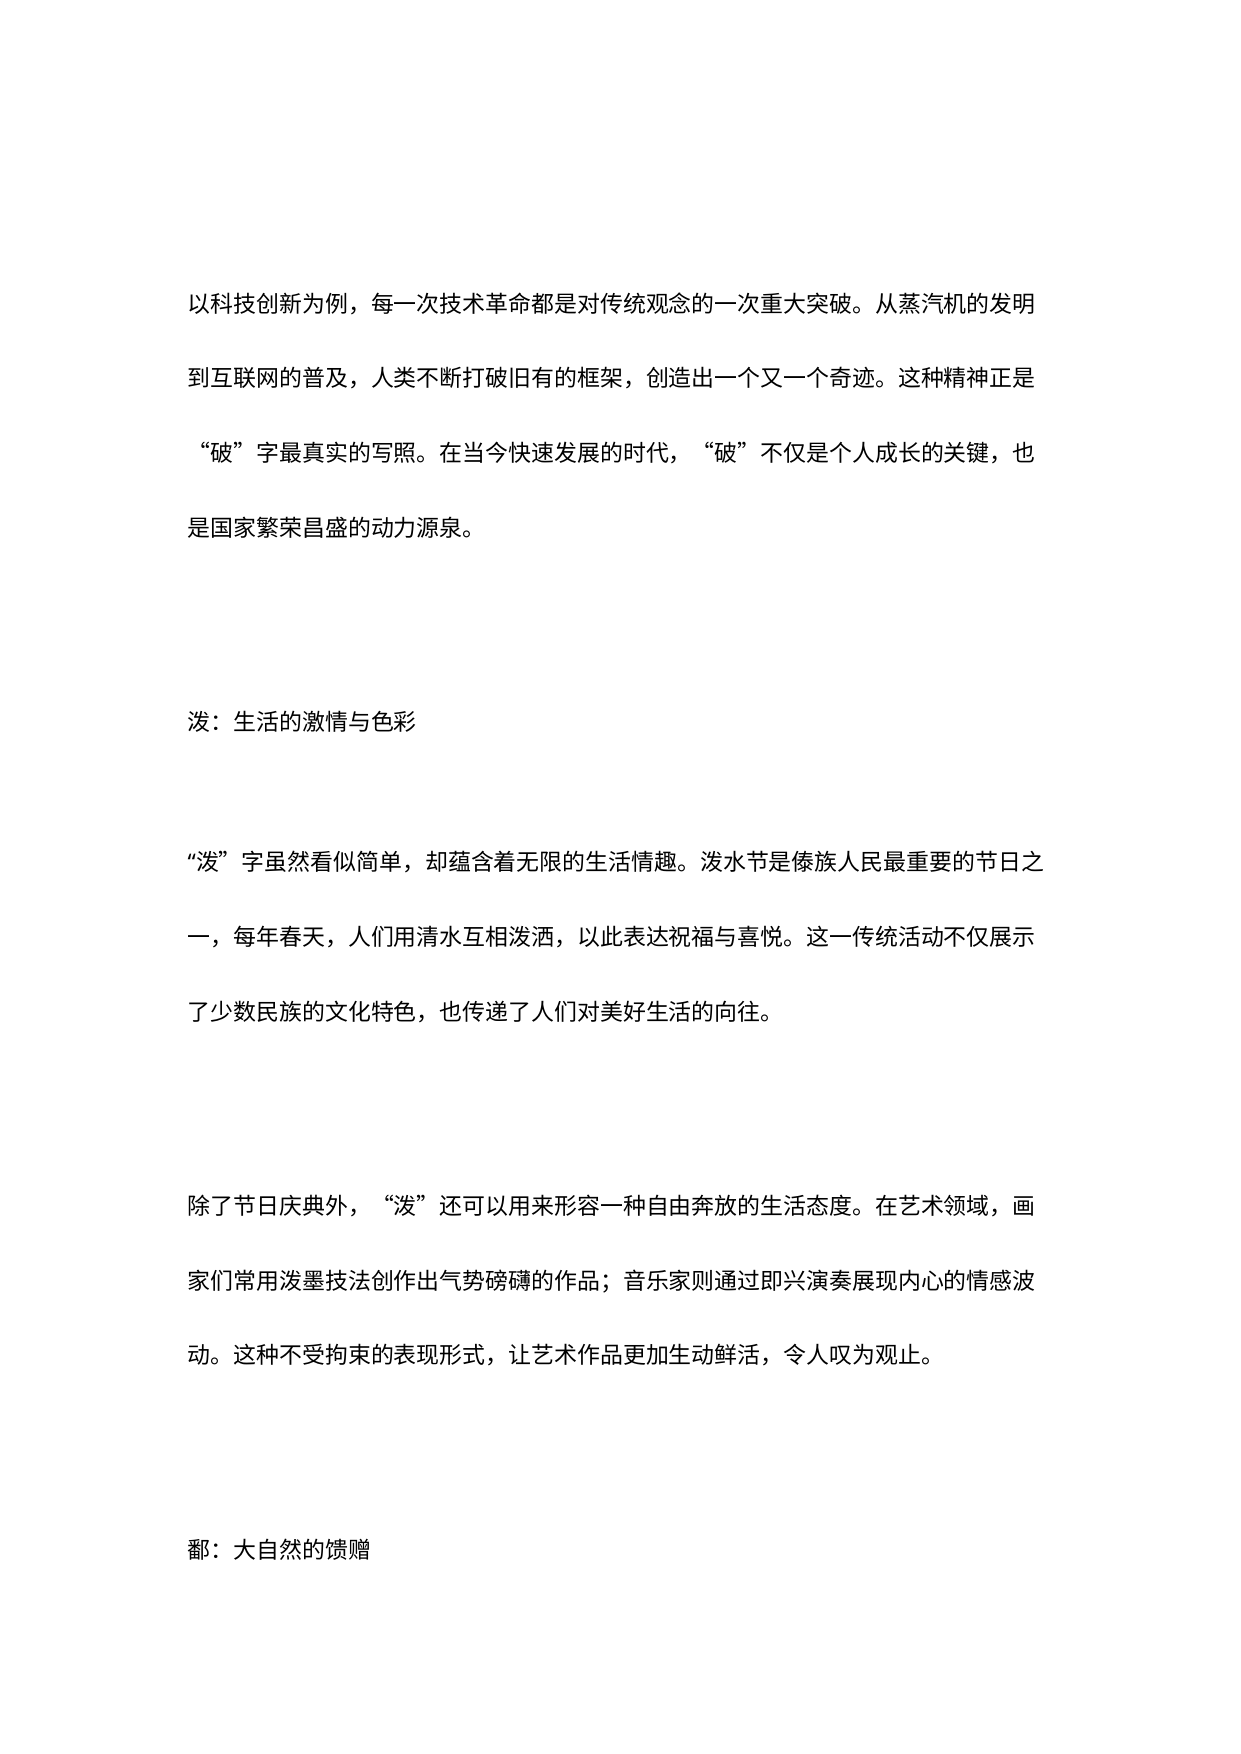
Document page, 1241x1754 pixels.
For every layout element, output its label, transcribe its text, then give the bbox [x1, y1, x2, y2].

text 除了节日庆典外，“泼”还可以用来形容一种自由奔放的生活态度。在艺术领域，画家们常用泼墨技法创作出气势磅礴的作品；音乐家则通过即兴演奏展现内心的情感波动。这种不受拘束的表现形式，让艺术作品更加生动鲜活，令人叹为观止。 [187, 1172, 1053, 1386]
text 鄱：大自然的馈赠 [187, 1516, 1053, 1581]
text 泼：生活的激情与色彩 [187, 688, 1053, 753]
text “泼”字虽然看似简单，却蕴含着无限的生活情趣。泼水节是傣族人民最重要的节日之一，每年春天，人们用清水互相泼洒，以此表达祝福与喜悦。这一传统活动不仅展示了少数民族的文化特色，也传递了人们对美好生活的向往。 [187, 828, 1053, 1043]
text 以科技创新为例，每一次技术革命都是对传统观念的一次重大突破。从蒸汽机的发明到互联网的普及，人类不断打破旧有的框架，创造出一个又一个奇迹。这种精神正是“破”字最真实的写照。在当今快速发展的时代，“破”不仅是个人成长的关键，也是国家繁荣昌盛的动力源泉。 [187, 270, 1053, 559]
